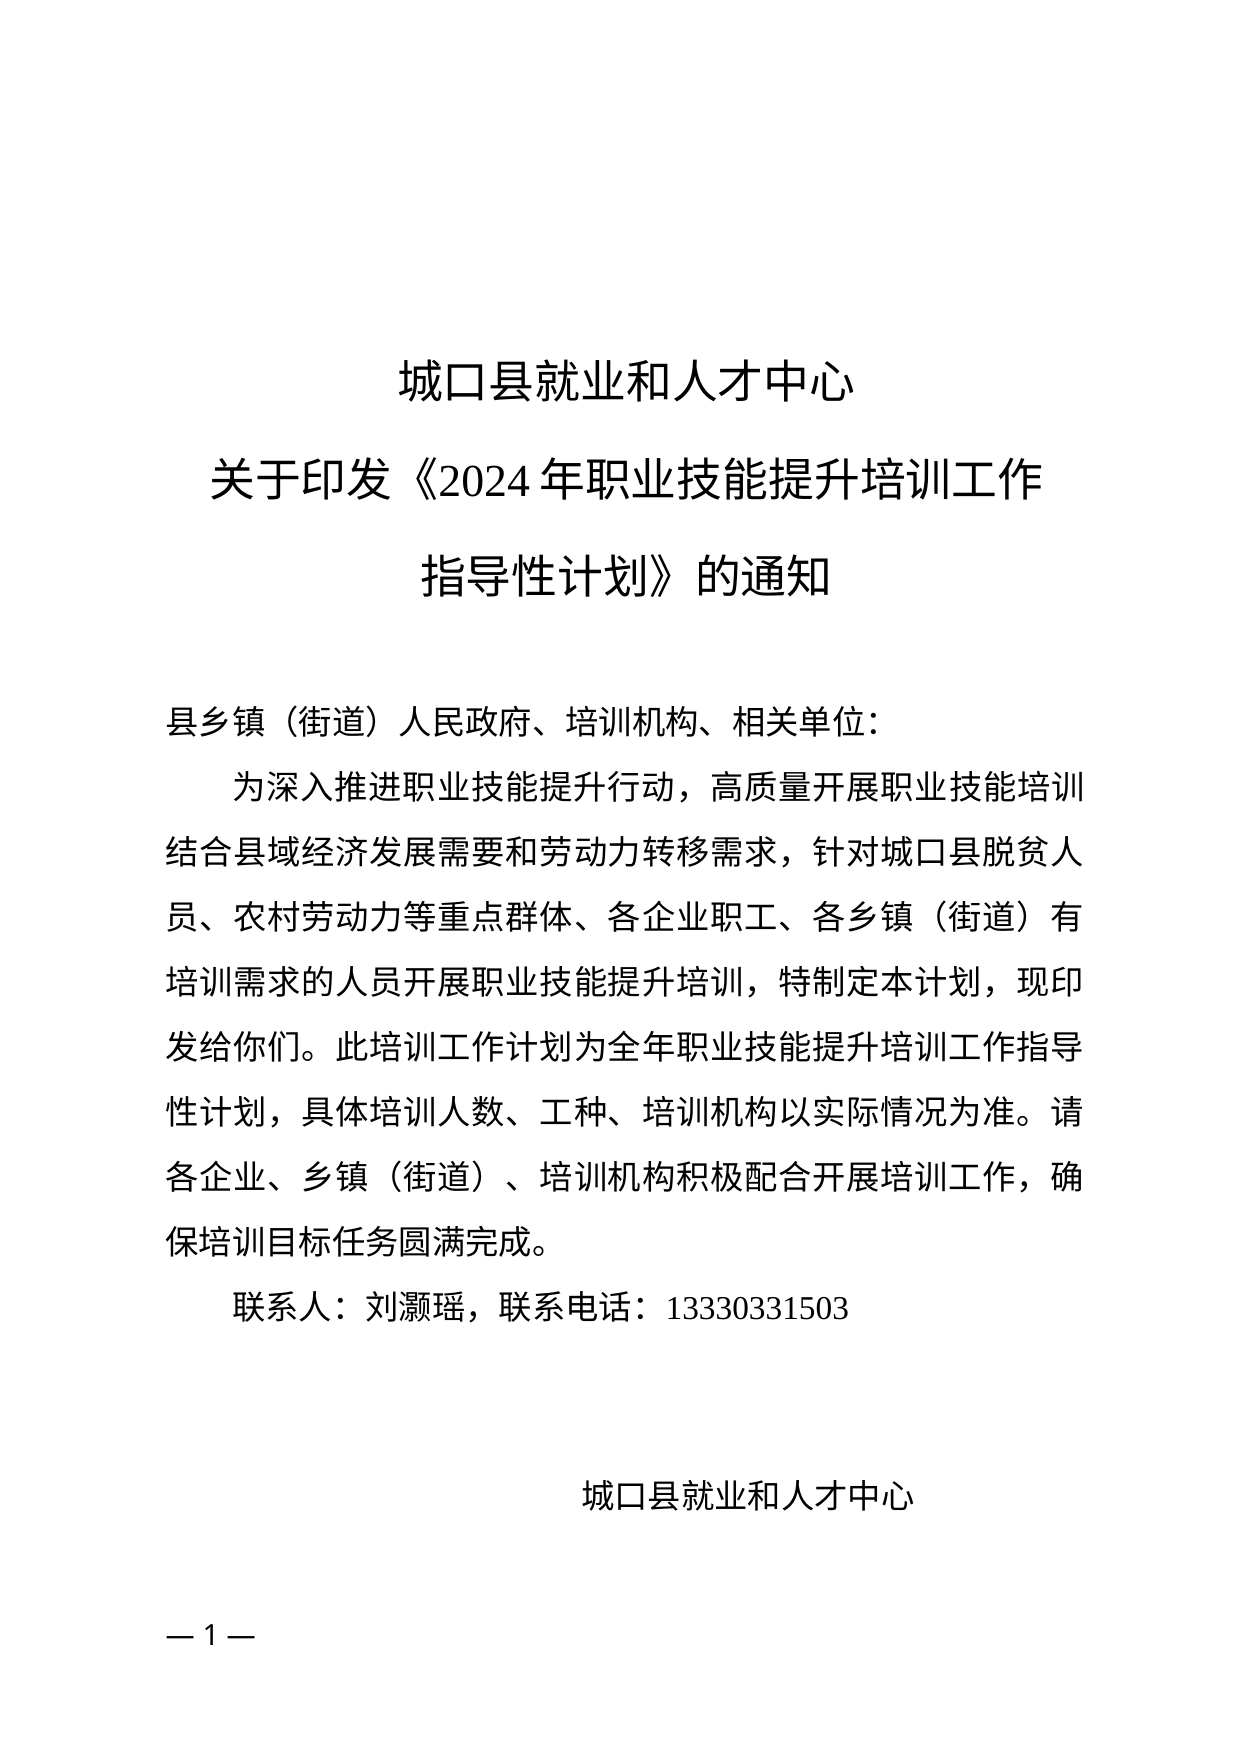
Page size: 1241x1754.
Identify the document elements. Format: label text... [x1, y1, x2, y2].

text 指导性计划》的通知 [165, 525, 1087, 623]
text 关于印发《2024年职业技能提升培训工作 [165, 428, 1087, 525]
text 城口县就业和人才中心 [165, 330, 1087, 428]
text 联系人：刘灏瑶，联系电话：13330331503 [165, 1273, 1087, 1331]
text 县乡镇（街道）人民政府、培训机构、相关单位： [165, 688, 1087, 753]
text 城口县就业和人才中心 [165, 1461, 1087, 1526]
text 为深入推进职业技能提升行动，高质量开展职业技能培训，结合县域经济发展需要和劳动力转移需求，针对城口县脱贫人员、农村劳动力等重点群体、各企业职工、各乡镇（街道）有培训需求的人员开展职业技能提升培训，特制定本计划，现印发给你们。此培训工作计划为全年职业技能提升培训工作指导性计划，具体培训人数、工种、培训机构以实际情况为准。请各企业、乡镇（街道）、培训机构积极配合开展培训工作，确保培训目标任务圆满完成。 [165, 753, 1087, 1273]
